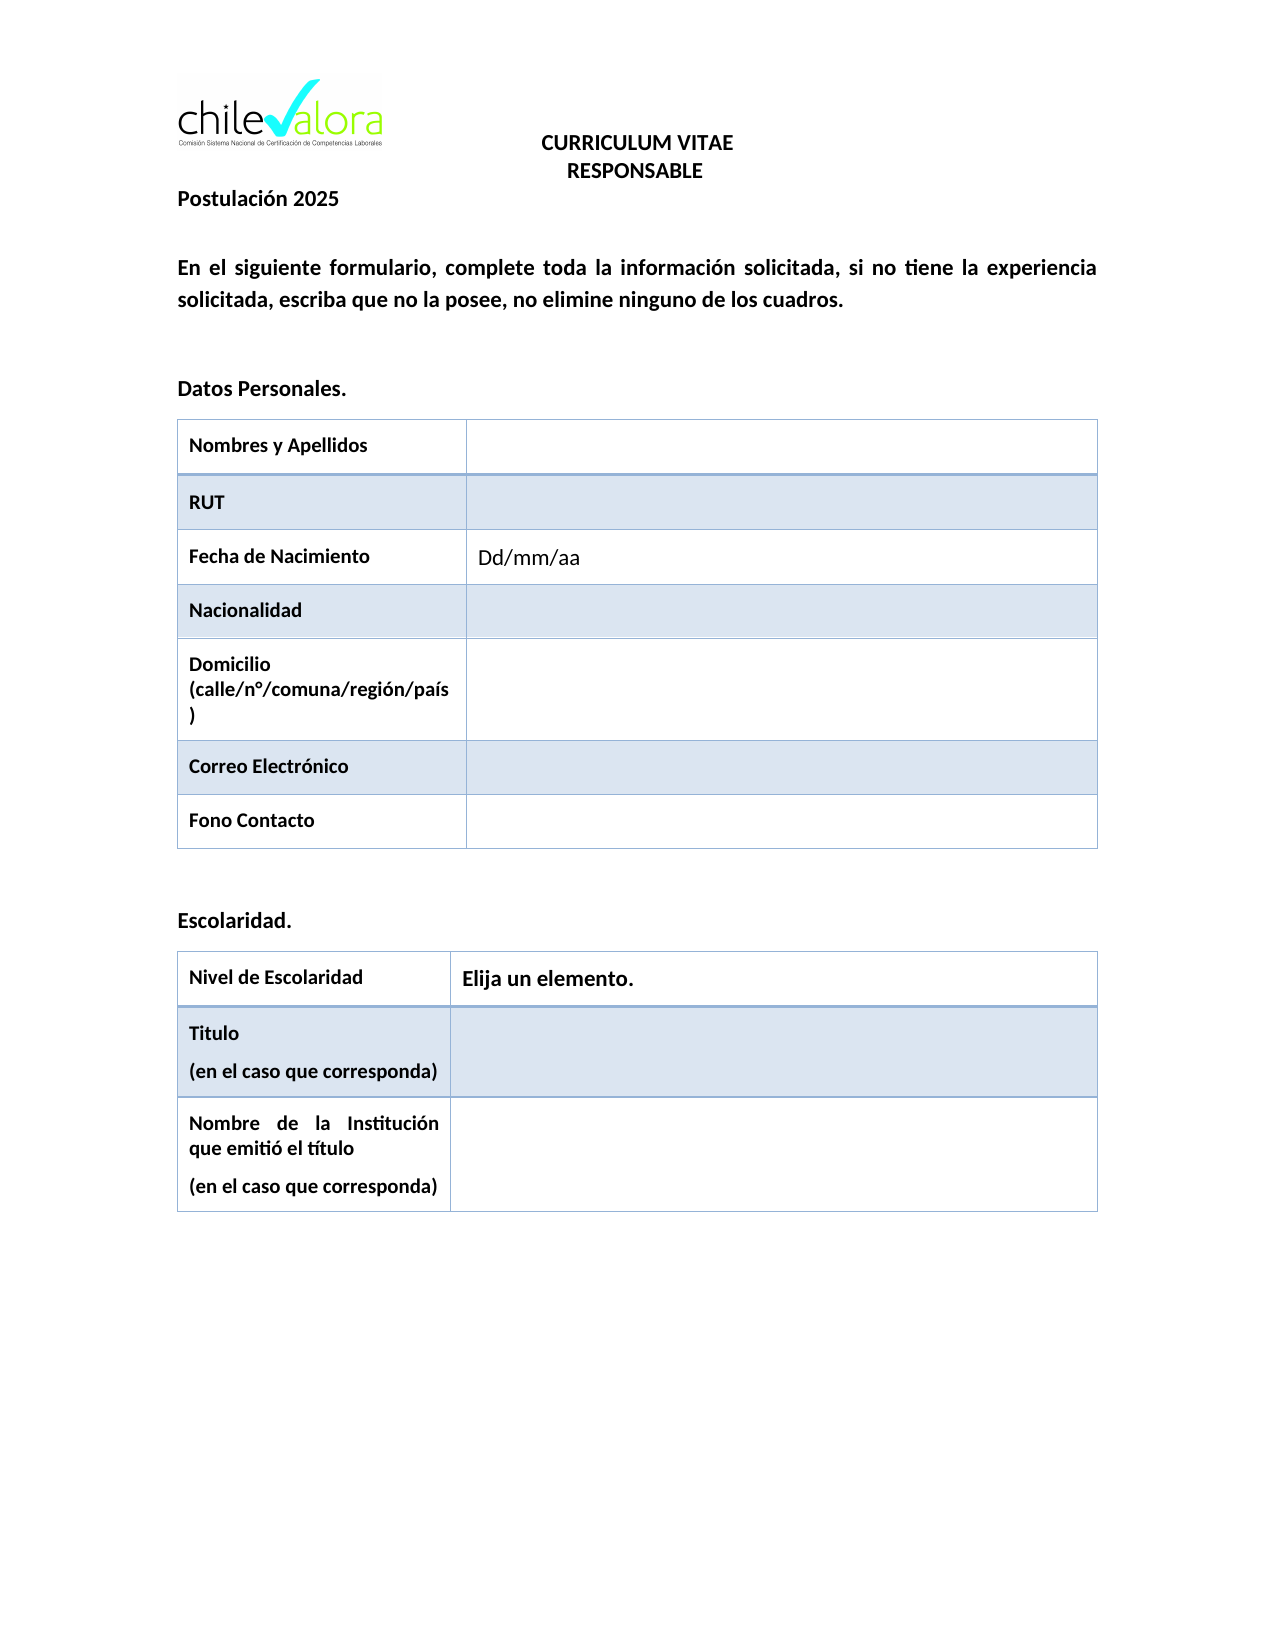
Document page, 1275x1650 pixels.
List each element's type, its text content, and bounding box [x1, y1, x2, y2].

table_cell Fono Contacto [178, 795, 466, 848]
table_cell Dd/mm/aa [467, 530, 1097, 583]
table_cell [467, 476, 1097, 529]
text En el siguiente formulario, complete toda la información solicitada, si no tiene la experiencia solicitada, escriba que no la posee, no elimine ninguno de los cuadros. [177, 253, 1098, 313]
table_cell Titulo (en el caso que corresponda) [178, 1008, 450, 1096]
table_cell [467, 639, 1097, 740]
table_cell RUT [178, 476, 466, 529]
table_header Nivel de Escolaridad [178, 952, 450, 1005]
table_cell Nacionalidad [178, 585, 466, 637]
table_cell [467, 741, 1097, 794]
picture [177, 73, 383, 151]
table_cell [467, 795, 1097, 848]
text Datos Personales. [177, 374, 1098, 402]
table_cell [451, 1098, 1097, 1211]
table_header [467, 420, 1097, 473]
table_cell Nombre de la Institución que emitió el título (en el caso que corresponda) [178, 1098, 450, 1211]
table_cell [451, 1008, 1097, 1096]
table_cell [467, 585, 1097, 637]
table_cell Fecha de Nacimiento [178, 530, 466, 583]
table_cell Domicilio (calle/n°/comuna/región/país) [178, 639, 466, 740]
text Escolaridad. [177, 906, 1098, 934]
table_cell Correo Electrónico [178, 741, 466, 794]
table_header Nombres y Apellidos [178, 420, 466, 473]
